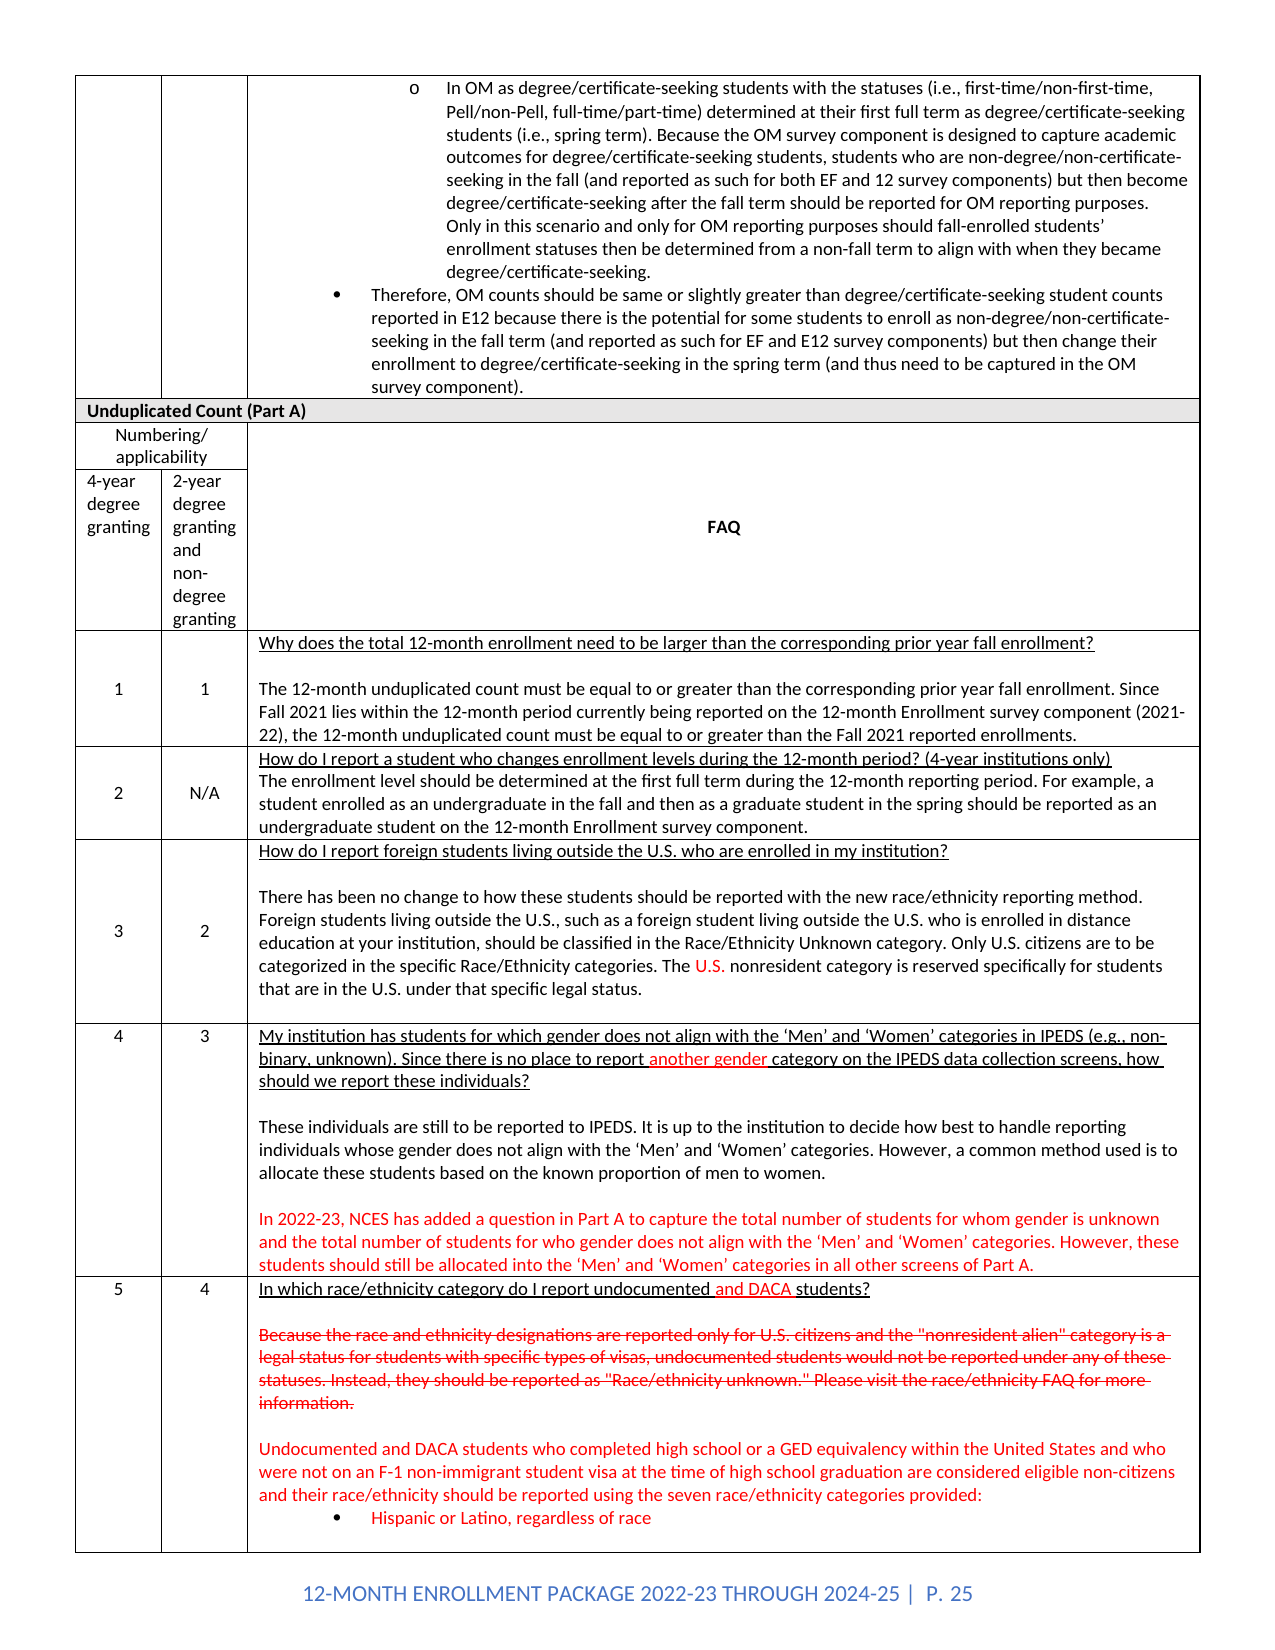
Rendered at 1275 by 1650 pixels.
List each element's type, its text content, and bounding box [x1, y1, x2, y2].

table_cell Numbering/ applicability [76, 423, 247, 469]
table_cell N/A [162, 747, 247, 838]
table_cell 7 [162, 76, 247, 398]
table_cell 1 [76, 631, 161, 746]
table_cell My institution has students for which gender does not align with the ‘Men’ and ‘Women’ categories in IPEDS (e.g., non-binary, unknown). Since there is no place to report another gender category on the IPEDS data collection screens, how should we report these individuals? These individuals are still to be reported to IPEDS. It is up to the institution to decide how best to handle reporting individuals whose gender does not align with the ‘Men’ and ‘Women’ categories. However, a common method used is to allocate these students based on the known proportion of men to women. In 2022-23, NCES has added a question in Part A to capture the total number of students for whom gender is unknown and the total number of students for who gender does not align with the ‘Men’ and ‘Women’ categories. However, these students should still be allocated into the ‘Men’ and ‘Women’ categories in all other screens of Part A. [248, 1024, 1199, 1276]
table_cell 3 [162, 1024, 247, 1276]
table_cell FAQ [248, 423, 1199, 630]
table_cell 4 [76, 1024, 161, 1276]
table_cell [248, 1277, 1199, 1552]
table_cell 2-year degree granting and non-degree granting [162, 470, 247, 630]
table_cell 2 [162, 840, 247, 1023]
table_cell 1 [162, 631, 247, 746]
table_cell Why does the total 12-month enrollment need to be larger than the corresponding prior year fall enrollment? The 12-month unduplicated count must be equal to or greater than the corresponding prior year fall enrollment. Since Fall 2021 lies within the 12-month period currently being reported on the 12-month Enrollment survey component (2021-22), the 12-month unduplicated count must be equal to or greater than the Fall 2021 reported enrollments. [248, 631, 1199, 746]
table_cell How do I report a student who changes enrollment levels during the 12-month period? (4-year institutions only) The enrollment level should be determined at the first full term during the 12-month reporting period. For example, a student enrolled as an undergraduate in the fall and then as a graduate student in the spring should be reported as an undergraduate student on the 12-month Enrollment survey component. [248, 747, 1199, 838]
table_cell 4-year degree granting [76, 470, 161, 630]
table_cell 8 [76, 76, 161, 398]
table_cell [248, 76, 1199, 398]
table_cell 3 [76, 840, 161, 1023]
table_cell 4 [162, 1277, 247, 1552]
table_cell How do I report foreign students living outside the U.S. who are enrolled in my institution? There has been no change to how these students should be reported with the new race/ethnicity reporting method. Foreign students living outside the U.S., such as a foreign student living outside the U.S. who is enrolled in distance education at your institution, should be classified in the Race/Ethnicity Unknown category. Only U.S. citizens are to be categorized in the specific Race/Ethnicity categories. The U.S. nonresident category is reserved specifically for students that are in the U.S. under that specific legal status. [248, 840, 1199, 1023]
table_cell 5 [76, 1277, 161, 1552]
table_cell Unduplicated Count (Part A) [76, 399, 1199, 422]
table_cell 2 [76, 747, 161, 838]
